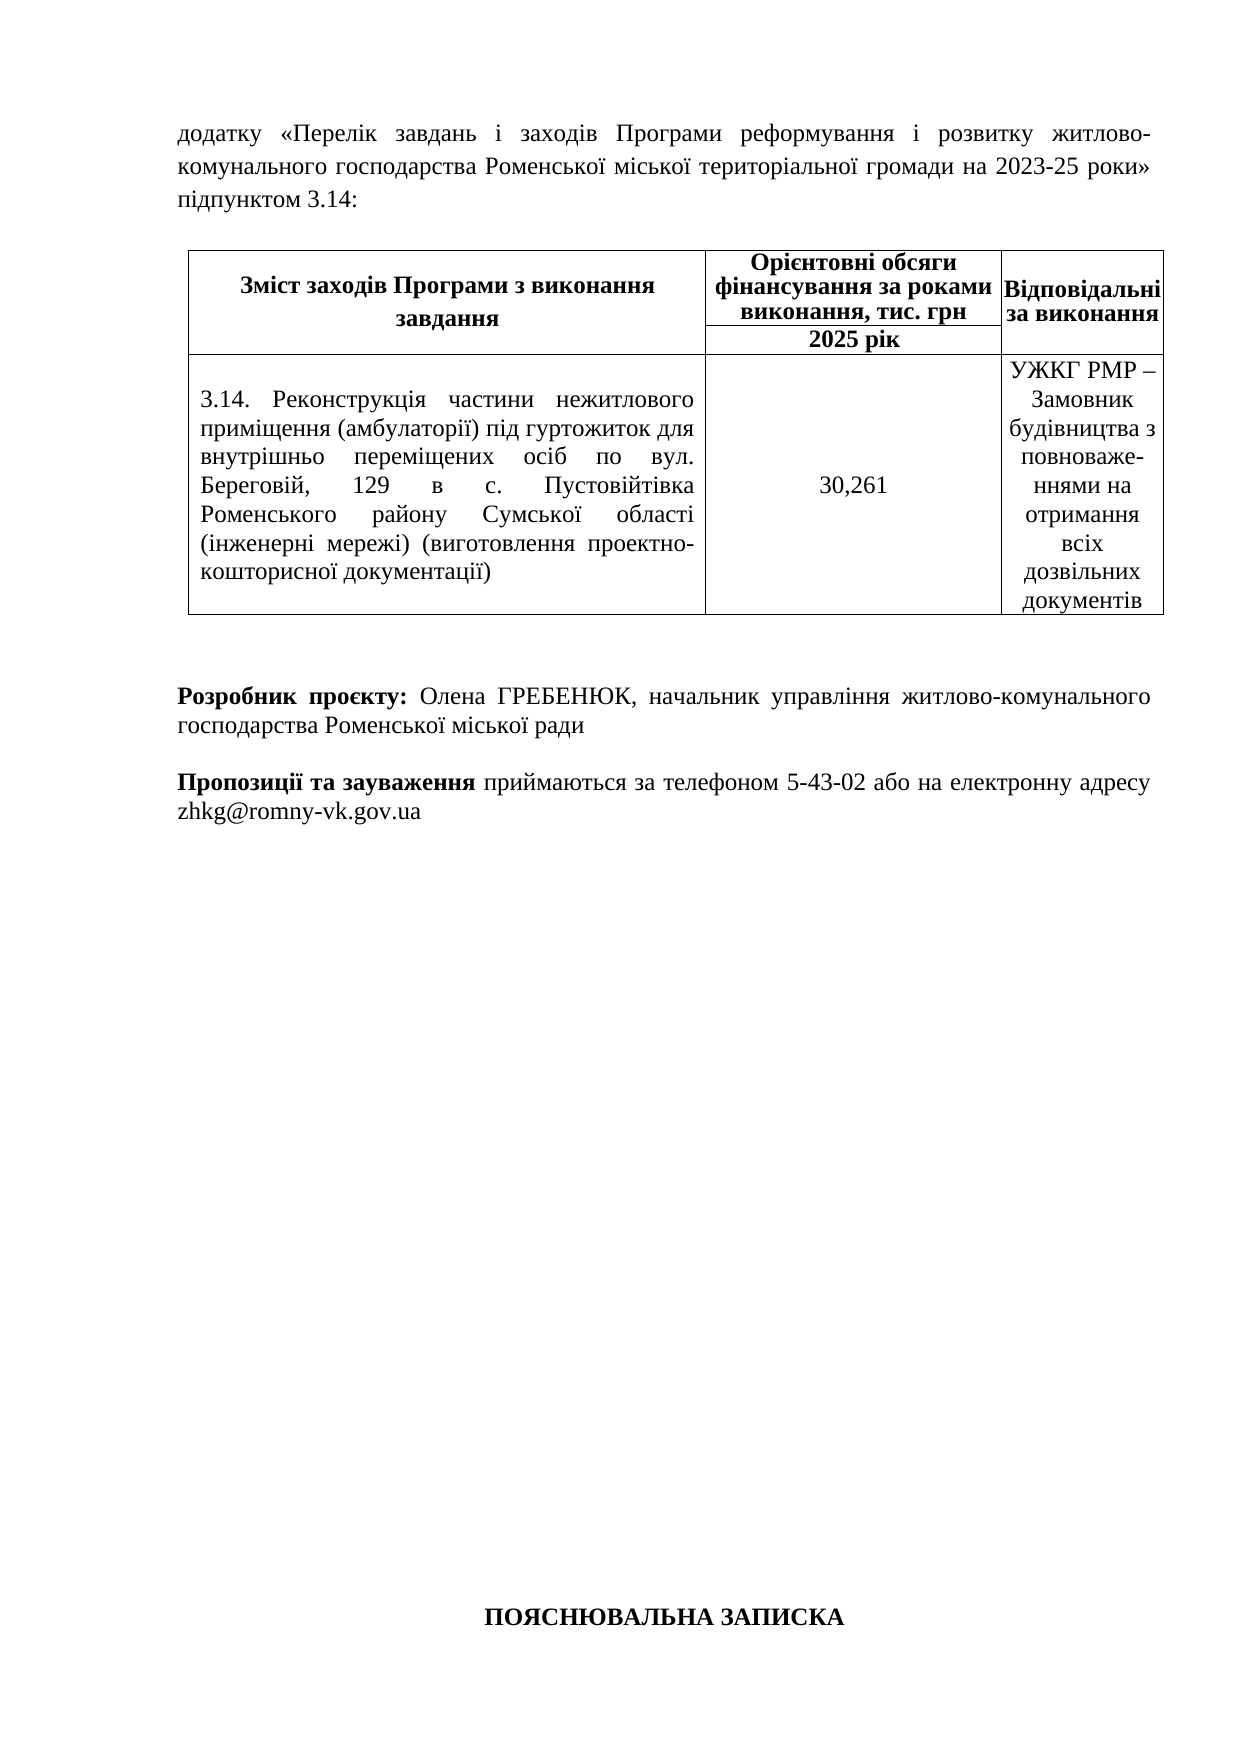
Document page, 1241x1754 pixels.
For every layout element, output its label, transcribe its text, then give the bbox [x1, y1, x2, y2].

table_header Зміст заходів Програми з виконання завдання [189, 251, 705, 354]
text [177, 118, 1152, 213]
table_header Орієнтовні обсяги фінансування за роками виконання, тис. грн [706, 251, 1001, 324]
table_cell 2025 рік [706, 326, 1001, 354]
table_cell УЖКГ РМР – Замовник будівництва з повноваже-ннями на отримання всіх дозвільних документів [1002, 355, 1163, 614]
table_cell 3.14. Реконструкція частини нежитлового приміщення (амбулаторії) під гуртожиток для внутрішньо переміщених осіб по вул. Береговій, 129 в с. Пустовійтівка Роменського району Сумської області (інженерні мережі) (виготовлення проектно-кошторисної документації) [189, 355, 705, 614]
text ПОЯСНЮВАЛЬНА ЗАПИСКА [177, 1602, 1152, 1631]
table_header Відповідальні за виконання [1002, 251, 1163, 354]
table_cell 30,261 [706, 355, 1001, 614]
text Розробник проєкту: Олена ГРЕБЕНЮК, начальник управління житлово-комунального господарства Роменської міської ради [177, 681, 1152, 738]
text Пропозиції та зауваження приймаються за телефоном 5-43-02 або на електронну адресу zhkg@romny-vk.gov.ua [177, 767, 1152, 825]
